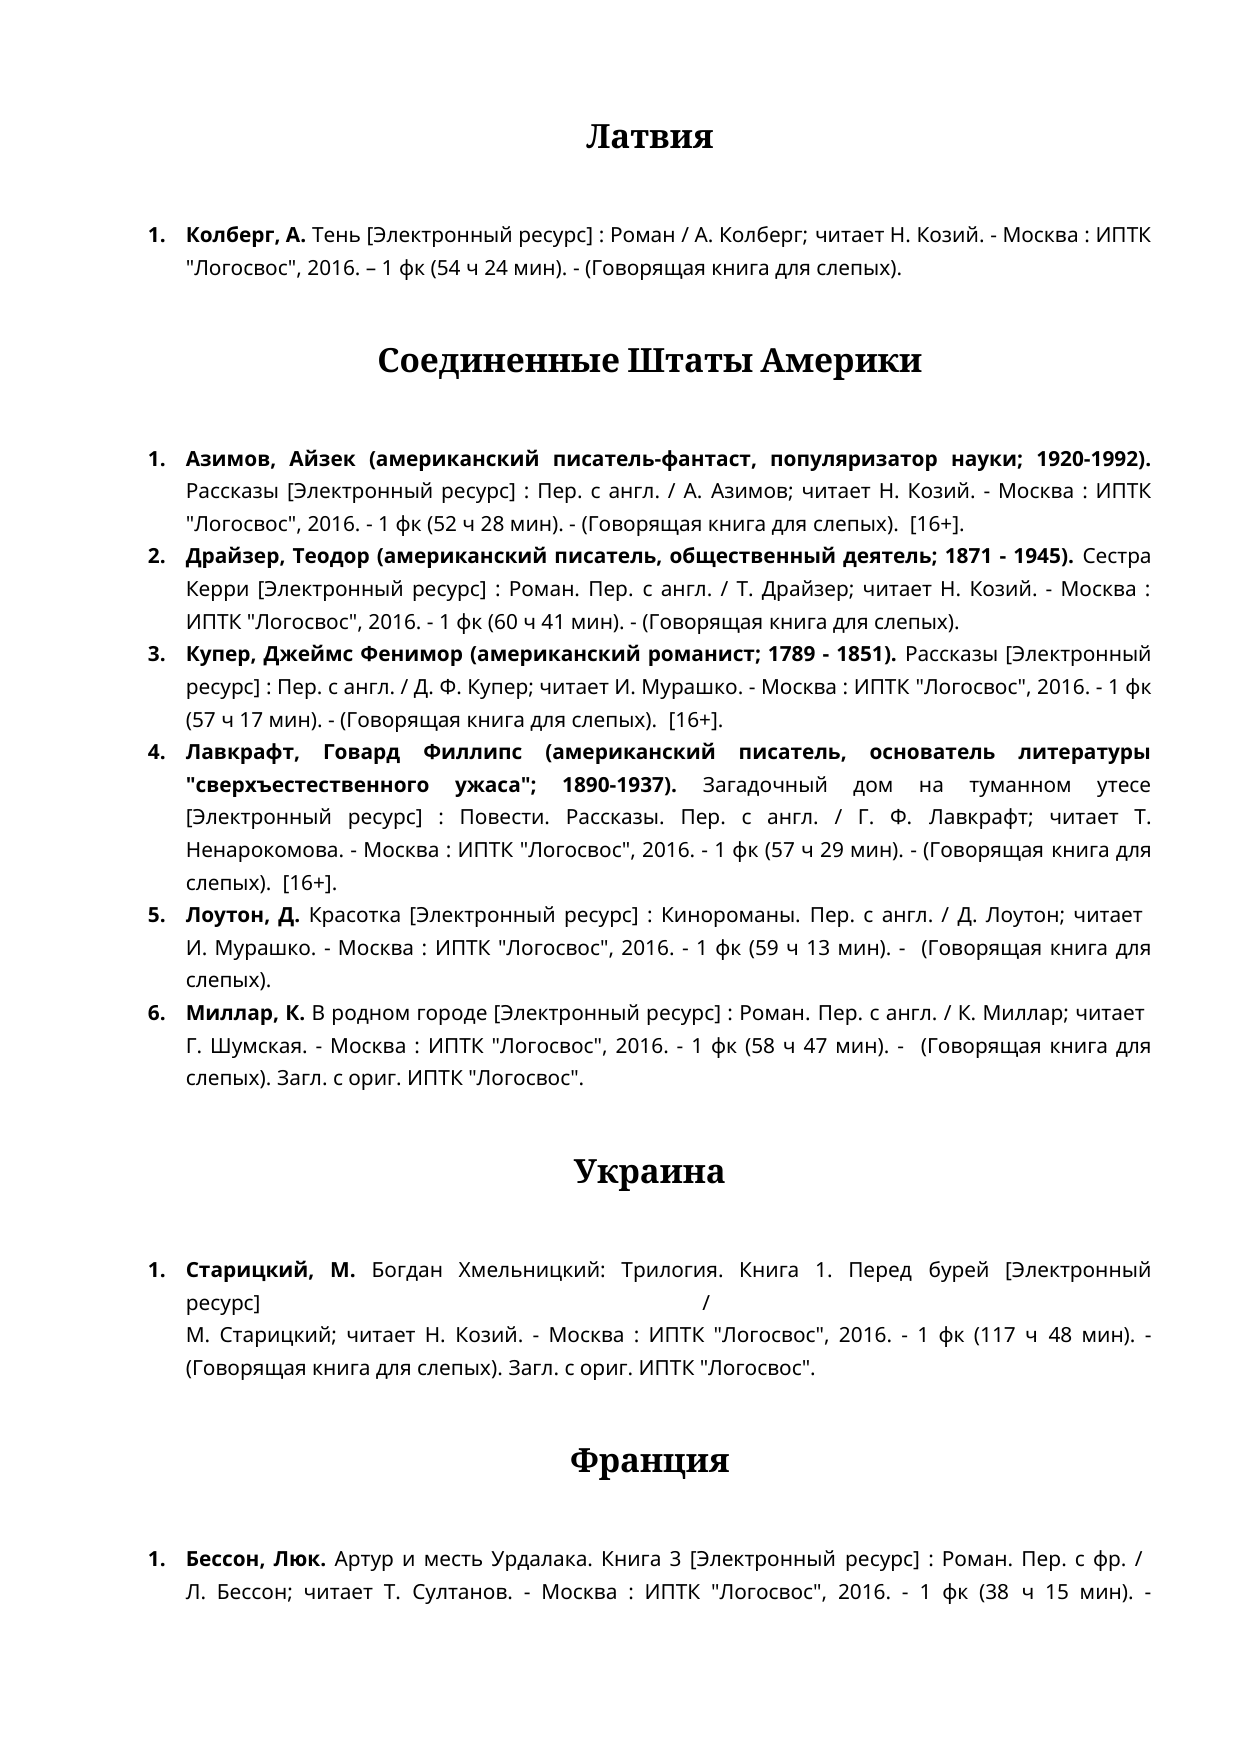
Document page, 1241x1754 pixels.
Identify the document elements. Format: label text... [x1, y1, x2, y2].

list Азимов, Айзек (американский писатель-фантаст, популяризатор науки; 1920-1992). Рассказы [Электронный ресурс] : Пер. с англ. / А. Азимов; читает Н. Козий. - Москва : ИПТК "Логосвос", 2016. - 1 фк (52 ч 28 мин). - (Говорящая книга для слепых). [16+]. [148, 444, 1152, 537]
list Миллар, К. В родном городе [Электронный ресурс] : Роман. Пер. с англ. / К. Миллар; читает Г. Шумская. - Москва : ИПТК "Логосвос", 2016. - 1 фк (58 ч 47 мин). - (Говорящая книга для слепых). Загл. с ориг. ИПТК "Логосвос". [148, 998, 1152, 1092]
list Старицкий, М. Богдан Хмельницкий: Трилогия. Книга 1. Перед бурей [Электронный ресурс] / М. Старицкий; читает Н. Козий. - Москва : ИПТК "Логосвос", 2016. - 1 фк (117 ч 48 мин). - (Говорящая книга для слепых). Загл. с ориг. ИПТК "Логосвос". [148, 1255, 1152, 1381]
subtitle Франция [148, 1443, 1152, 1481]
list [148, 1544, 1152, 1606]
text Латвия [148, 118, 1152, 156]
text Украина [148, 1153, 1152, 1191]
list Лавкрафт, Говард Филлипс (американский писатель, основатель литературы "сверхъестественного ужаса"; 1890-1937). Загадочный дом на туманном утесе [Электронный ресурс] : Повести. Рассказы. Пер. с англ. / Г. Ф. Лавкрафт; читает Т. Ненарокомова. - Москва : ИПТК "Логосвос", 2016. - 1 фк (57 ч 29 мин). - (Говорящая книга для слепых). [16+]. [148, 737, 1152, 896]
list Лоутон, Д. Красотка [Электронный ресурс] : Кинороманы. Пер. с англ. / Д. Лоутон; читает И. Мурашко. - Москва : ИПТК "Логосвос", 2016. - 1 фк (59 ч 13 мин). - (Говорящая книга для слепых). [148, 900, 1152, 994]
list Драйзер, Теодор (американский писатель, общественный деятель; 1871 - 1945). Сестра Керри [Электронный ресурс] : Роман. Пер. с англ. / Т. Драйзер; читает Н. Козий. - Москва : ИПТК "Логосвос", 2016. - 1 фк (60 ч 41 мин). - (Говорящая книга для слепых). [148, 542, 1152, 635]
list Купер, Джеймс Фенимор (американский романист; 1789 - 1851). Рассказы [Электронный ресурс] : Пер. с англ. / Д. Ф. Купер; читает И. Мурашко. - Москва : ИПТК "Логосвос", 2016. - 1 фк (57 ч 17 мин). - (Говорящая книга для слепых). [16+]. [148, 639, 1152, 733]
subtitle Соединенные Штаты Америки [148, 343, 1152, 381]
list Колберг, А. Тень [Электронный ресурс] : Роман / А. Колберг; читает Н. Козий. - Москва : ИПТК "Логосвос", 2016. – 1 фк (54 ч 24 мин). - (Говорящая книга для слепых). [148, 220, 1152, 281]
